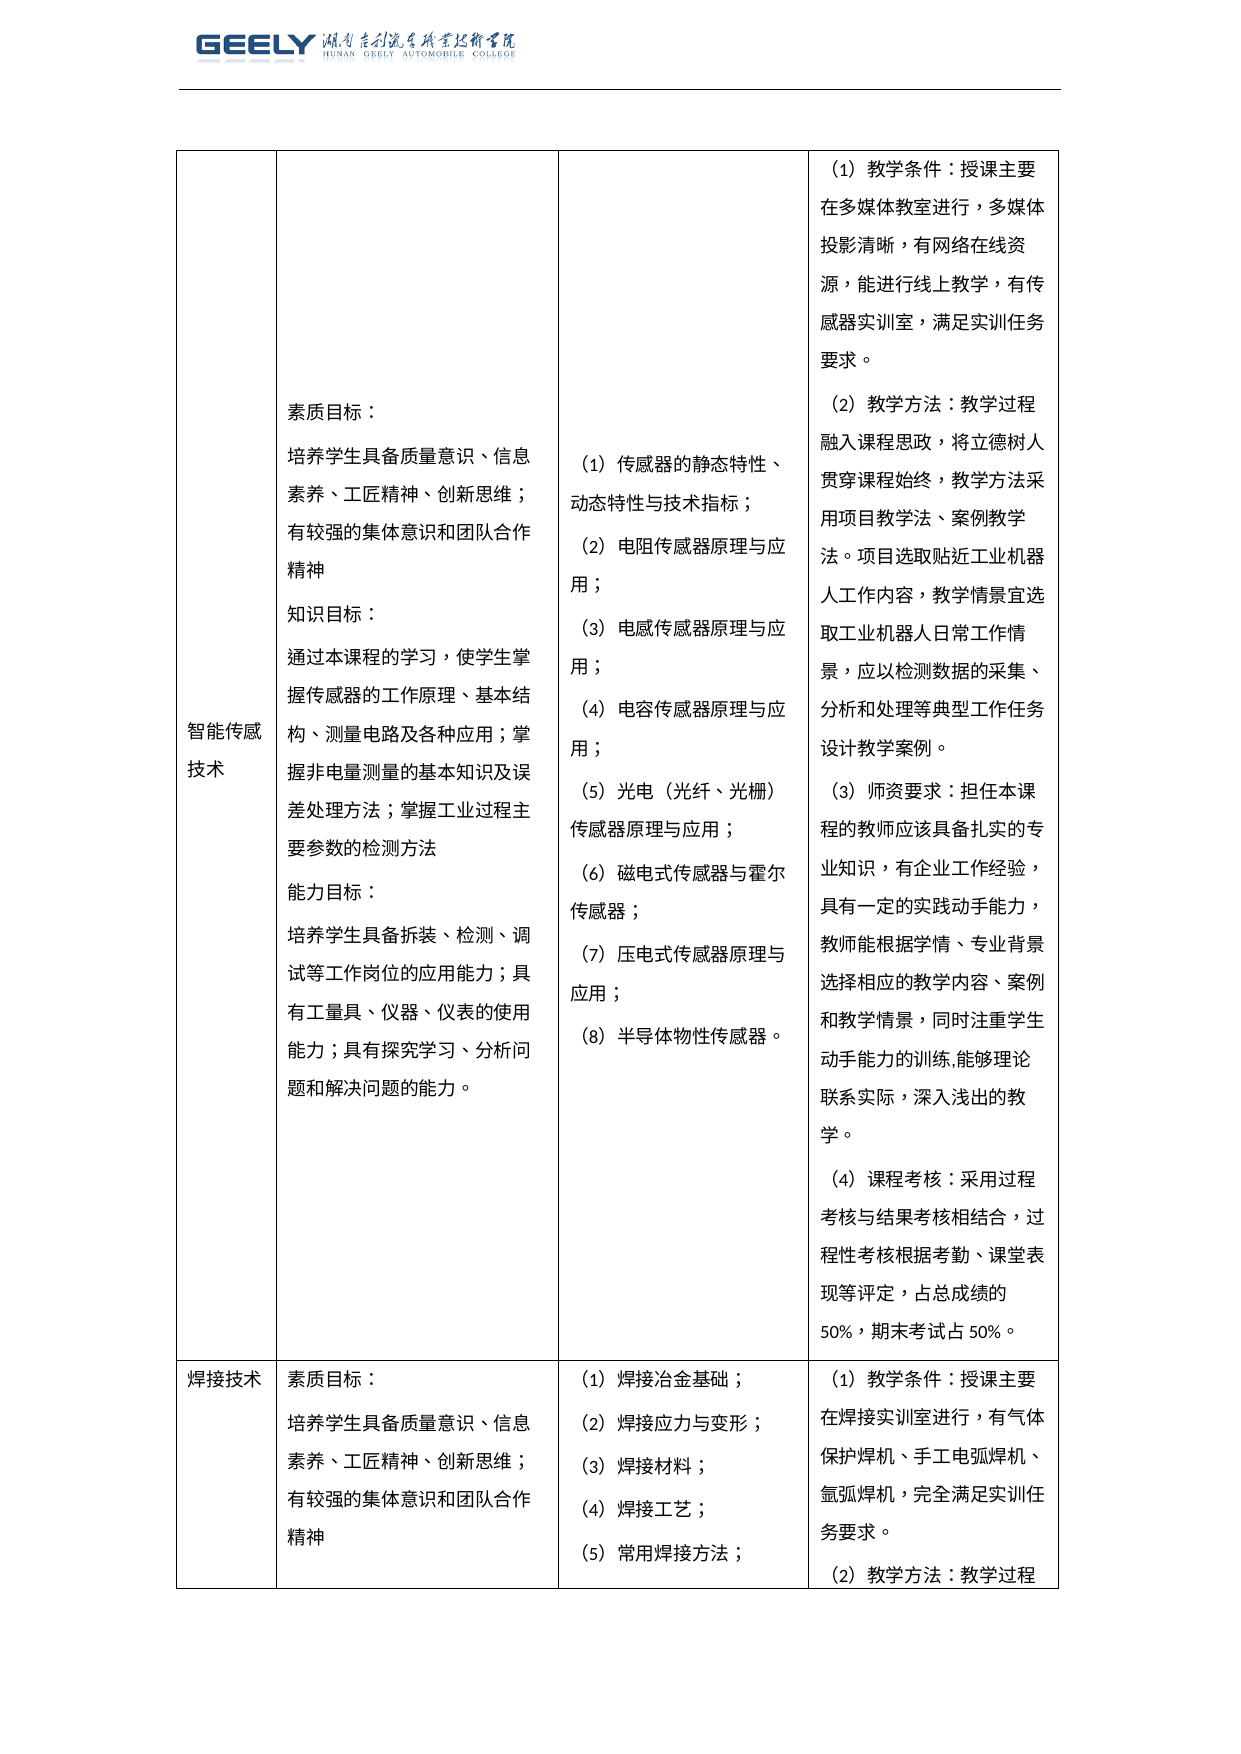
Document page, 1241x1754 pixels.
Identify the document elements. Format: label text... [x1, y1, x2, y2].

table_cell （1）传感器的静态特性、动态特性与技术指标； （2）电阻传感器原理与应用； （3）电感传感器原理与应用； （4）电容传感器原理与应用； （5）光电（光纤、光栅）传感器原理与应用； （6）磁电式传感器与霍尔传感器； （7）压电式传感器原理与应用； （8）半导体物性传感器。 [559, 151, 808, 1360]
table_cell 素质目标： 培养学生具备质量意识、信息素养、工匠精神、创新思维；有较强的集体意识和团队合作精神 知识目标： 通过本课程的学习，使学生掌握传感器的工作原理、基本结构、测量电路及各种应用；掌握非电量测量的基本知识及误差处理方法；掌握工业过程主要参数的检测方法 能力目标： 培养学生具备拆装、检测、调试等工作岗位的应用能力；具有工量具、仪器、仪表的使用能力；具有探究学习、分析问题和解决问题的能力。 [277, 151, 558, 1360]
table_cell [809, 1361, 1058, 1588]
table_cell 焊接技术 [177, 1361, 276, 1588]
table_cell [559, 1361, 808, 1588]
picture [196, 31, 515, 81]
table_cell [277, 1361, 558, 1588]
table_cell （1）教学条件：授课主要在多媒体教室进行，多媒体投影清晰，有网络在线资源，能进行线上教学，有传感器实训室，满足实训任务要求。 （2）教学方法：教学过程融入课程思政，将立德树人贯穿课程始终，教学方法采用项目教学法、案例教学法。项目选取贴近工业机器人工作内容，教学情景宜选取工业机器人日常工作情景，应以检测数据的采集、分析和处理等典型工作任务设计教学案例。 （3）师资要求：担任本课程的教师应该具备扎实的专业知识，有企业工作经验，具有一定的实践动手能力，教师能根据学情、专业背景选择相应的教学内容、案例和教学情景，同时注重学生动手能力的训练,能够理论联系实际，深入浅出的教学。 （4）课程考核：采用过程考核与结果考核相结合，过程性考核根据考勤、课堂表现等评定，占总成绩的50%，期末考试占50%。 [809, 151, 1058, 1360]
table_cell 智能传感技术 [177, 151, 276, 1360]
